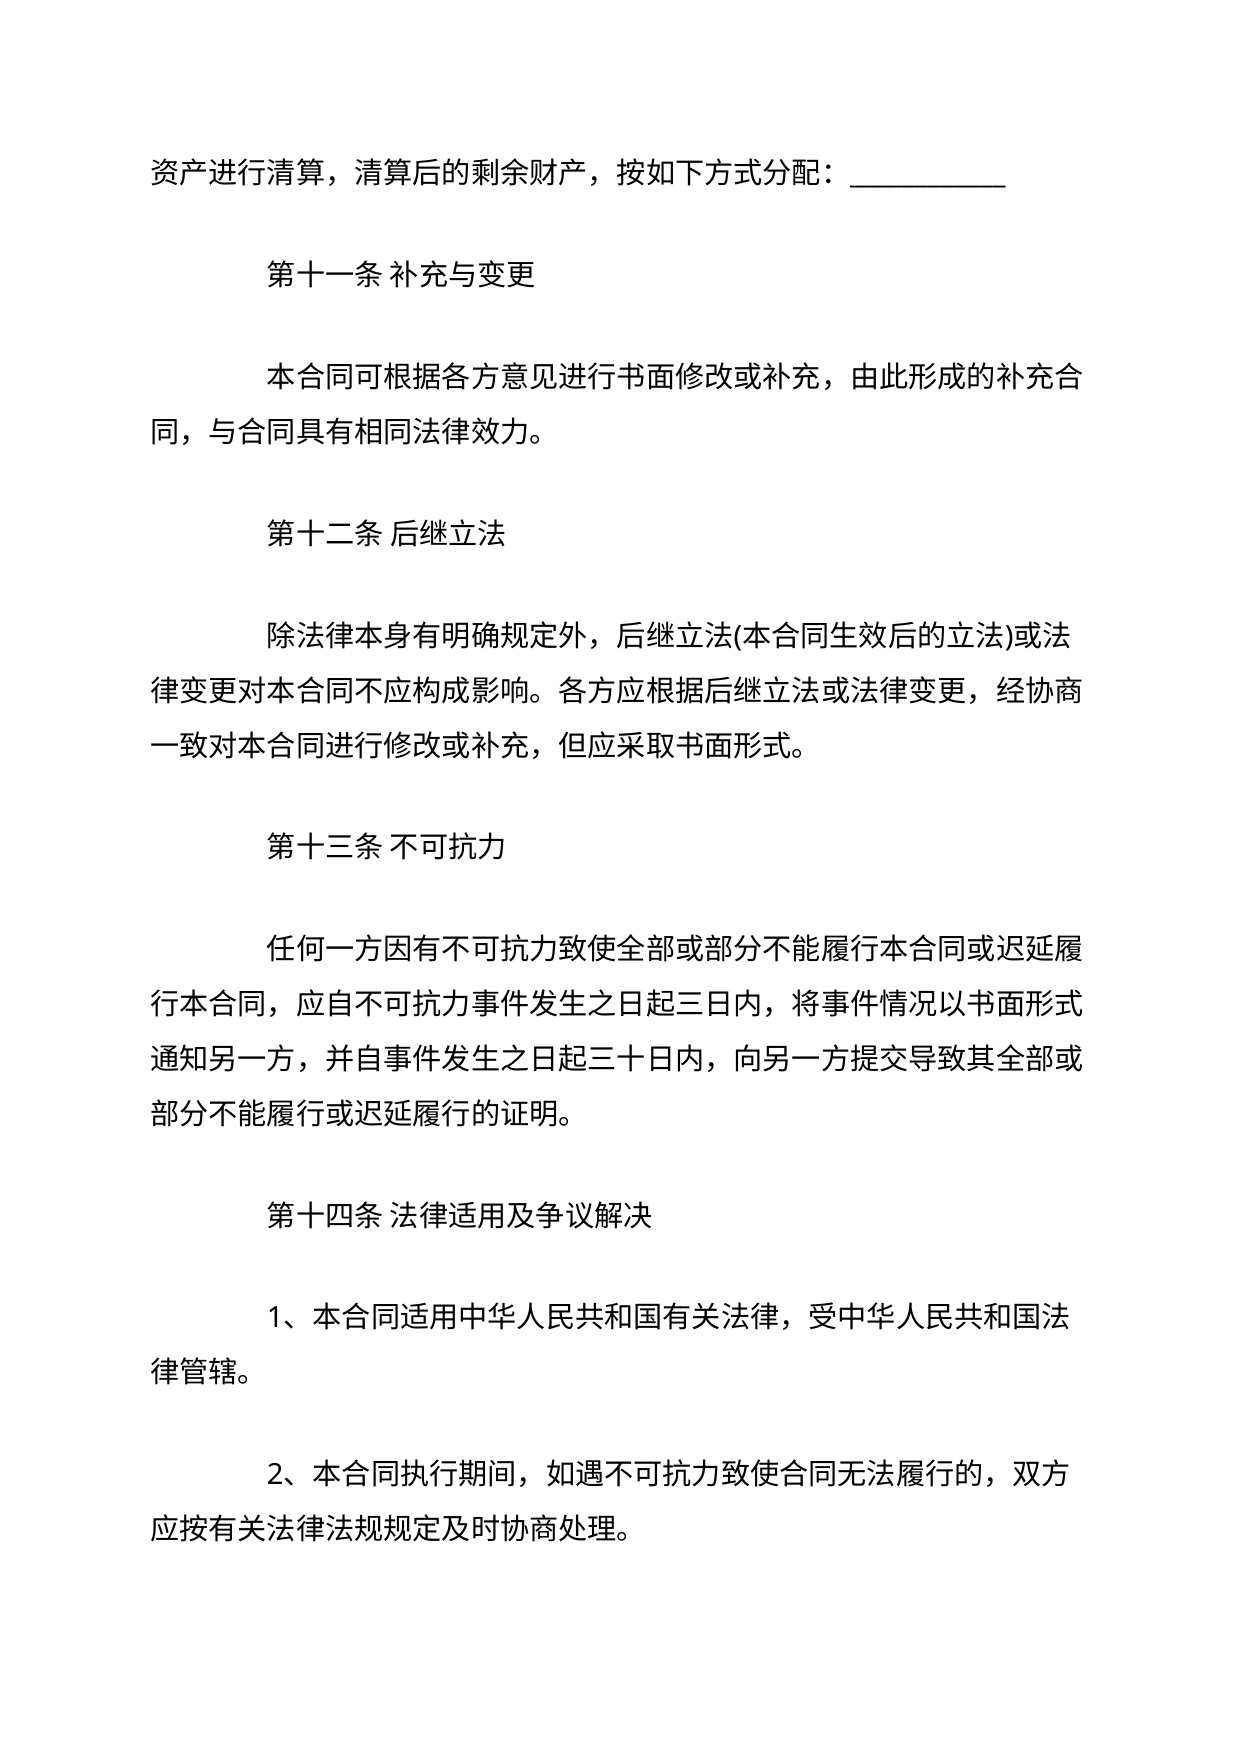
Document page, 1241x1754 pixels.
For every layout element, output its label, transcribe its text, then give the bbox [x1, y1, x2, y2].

text 第十三条 不可抗力 [150, 824, 1090, 866]
text 任何一方因有不可抗力致使全部或部分不能履行本合同或迟延履行本合同，应自不可抗力事件发生之日起三日内，将事件情况以书面形式通知另一方，并自事件发生之日起三十日内，向另一方提交导致其全部或部分不能履行或迟延履行的证明。 [150, 926, 1090, 1133]
text 本合同可根据各方意见进行书面修改或补充，由此形成的补充合同，与合同具有相同法律效力。 [150, 354, 1090, 451]
text 第十四条 法律适用及争议解决 [150, 1192, 1090, 1234]
text 2、本合同执行期间，如遇不可抗力致使合同无法履行的，双方应按有关法律法规规定及时协商处理。 [150, 1451, 1090, 1548]
text 第十二条 后继立法 [150, 510, 1090, 553]
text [150, 150, 1090, 192]
text 第十一条 补充与变更 [150, 252, 1090, 294]
text 1、本合同适用中华人民共和国有关法律，受中华人民共和国法律管辖。 [150, 1294, 1090, 1391]
text 除法律本身有明确规定外，后继立法(本合同生效后的立法)或法律变更对本合同不应构成影响。各方应根据后继立法或法律变更，经协商一致对本合同进行修改或补充，但应采取书面形式。 [150, 612, 1090, 764]
